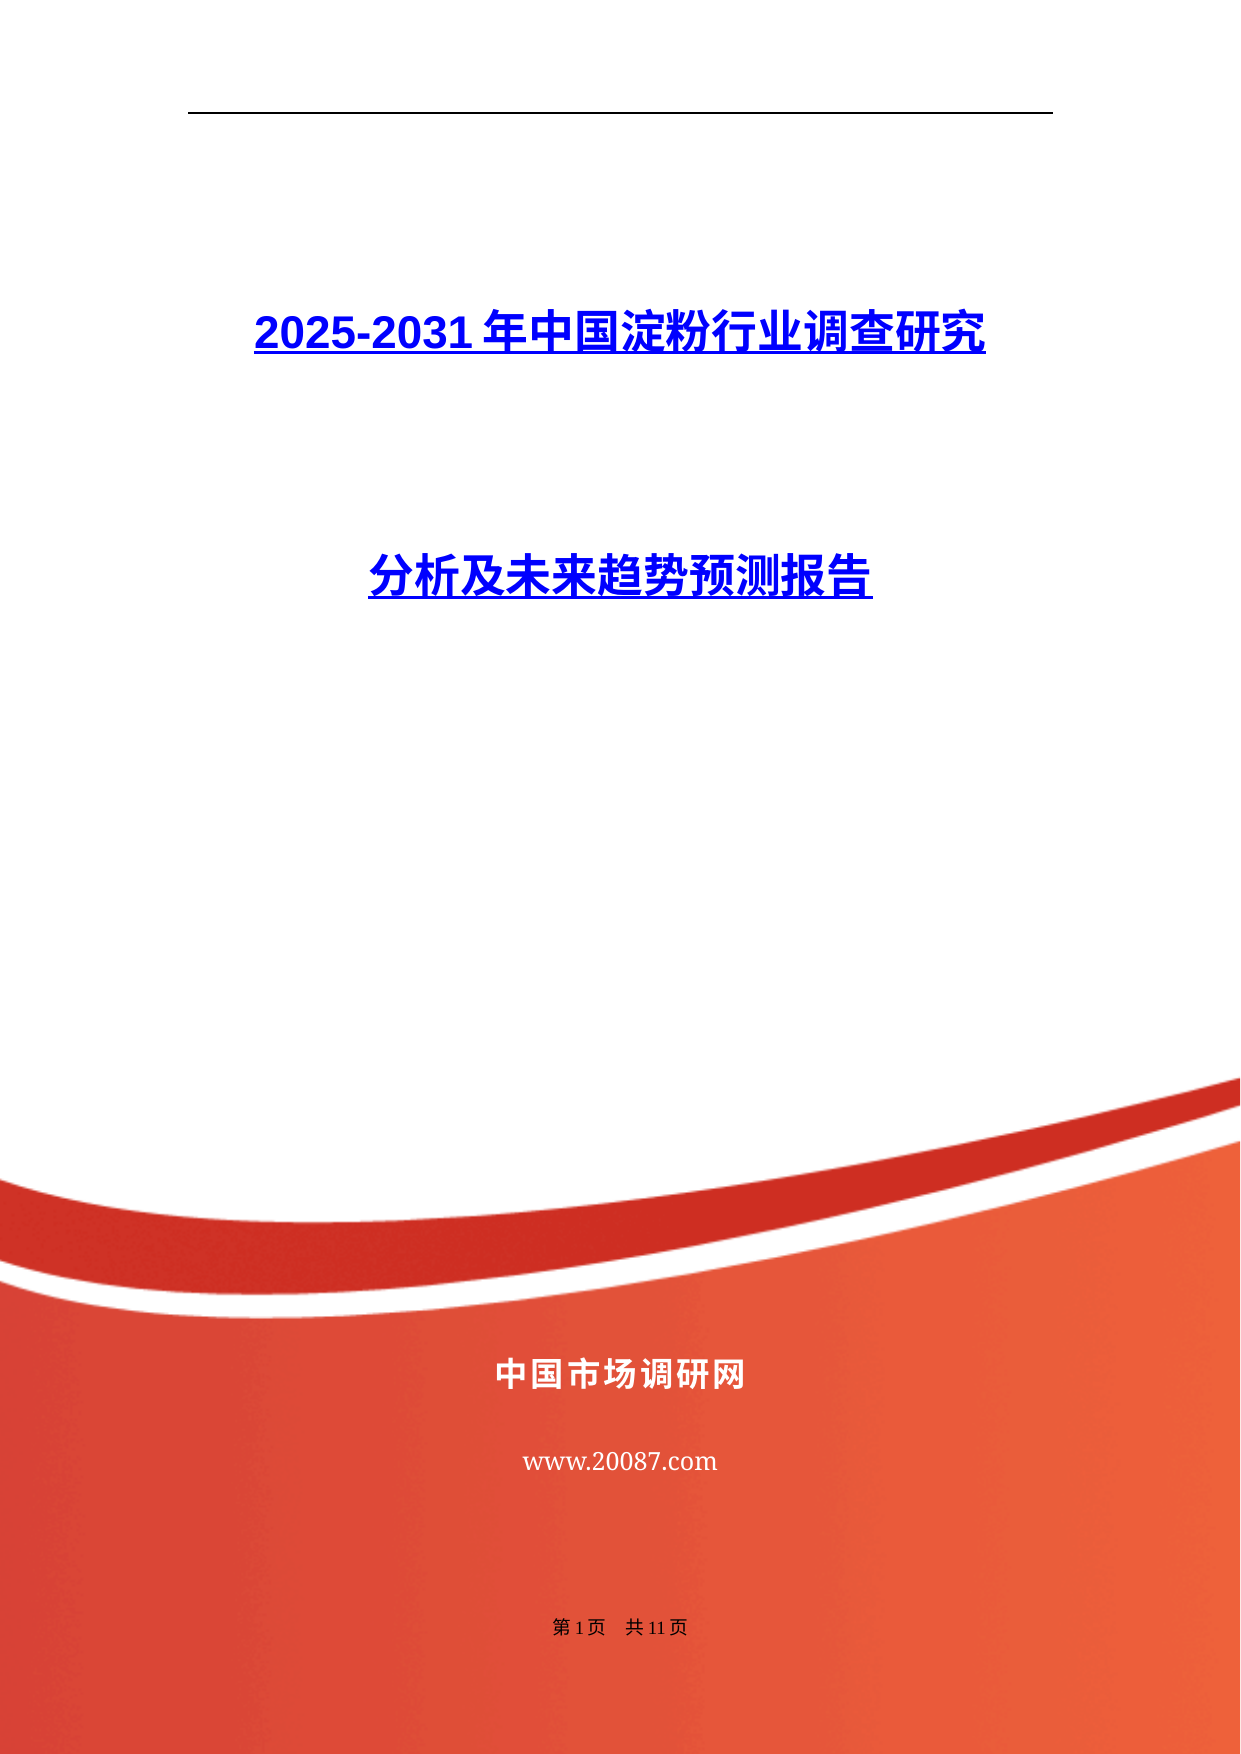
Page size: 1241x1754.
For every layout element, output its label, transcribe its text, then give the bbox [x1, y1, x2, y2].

table_header 2025-2031年中国淀粉行业调查研究分析及未来趋势预测报告 [188, 207, 1053, 773]
picture [0, 1006, 1241, 1754]
text www.20087.com [187, 1428, 1053, 1493]
subtitle 中国市场调研网 [187, 1339, 1053, 1404]
